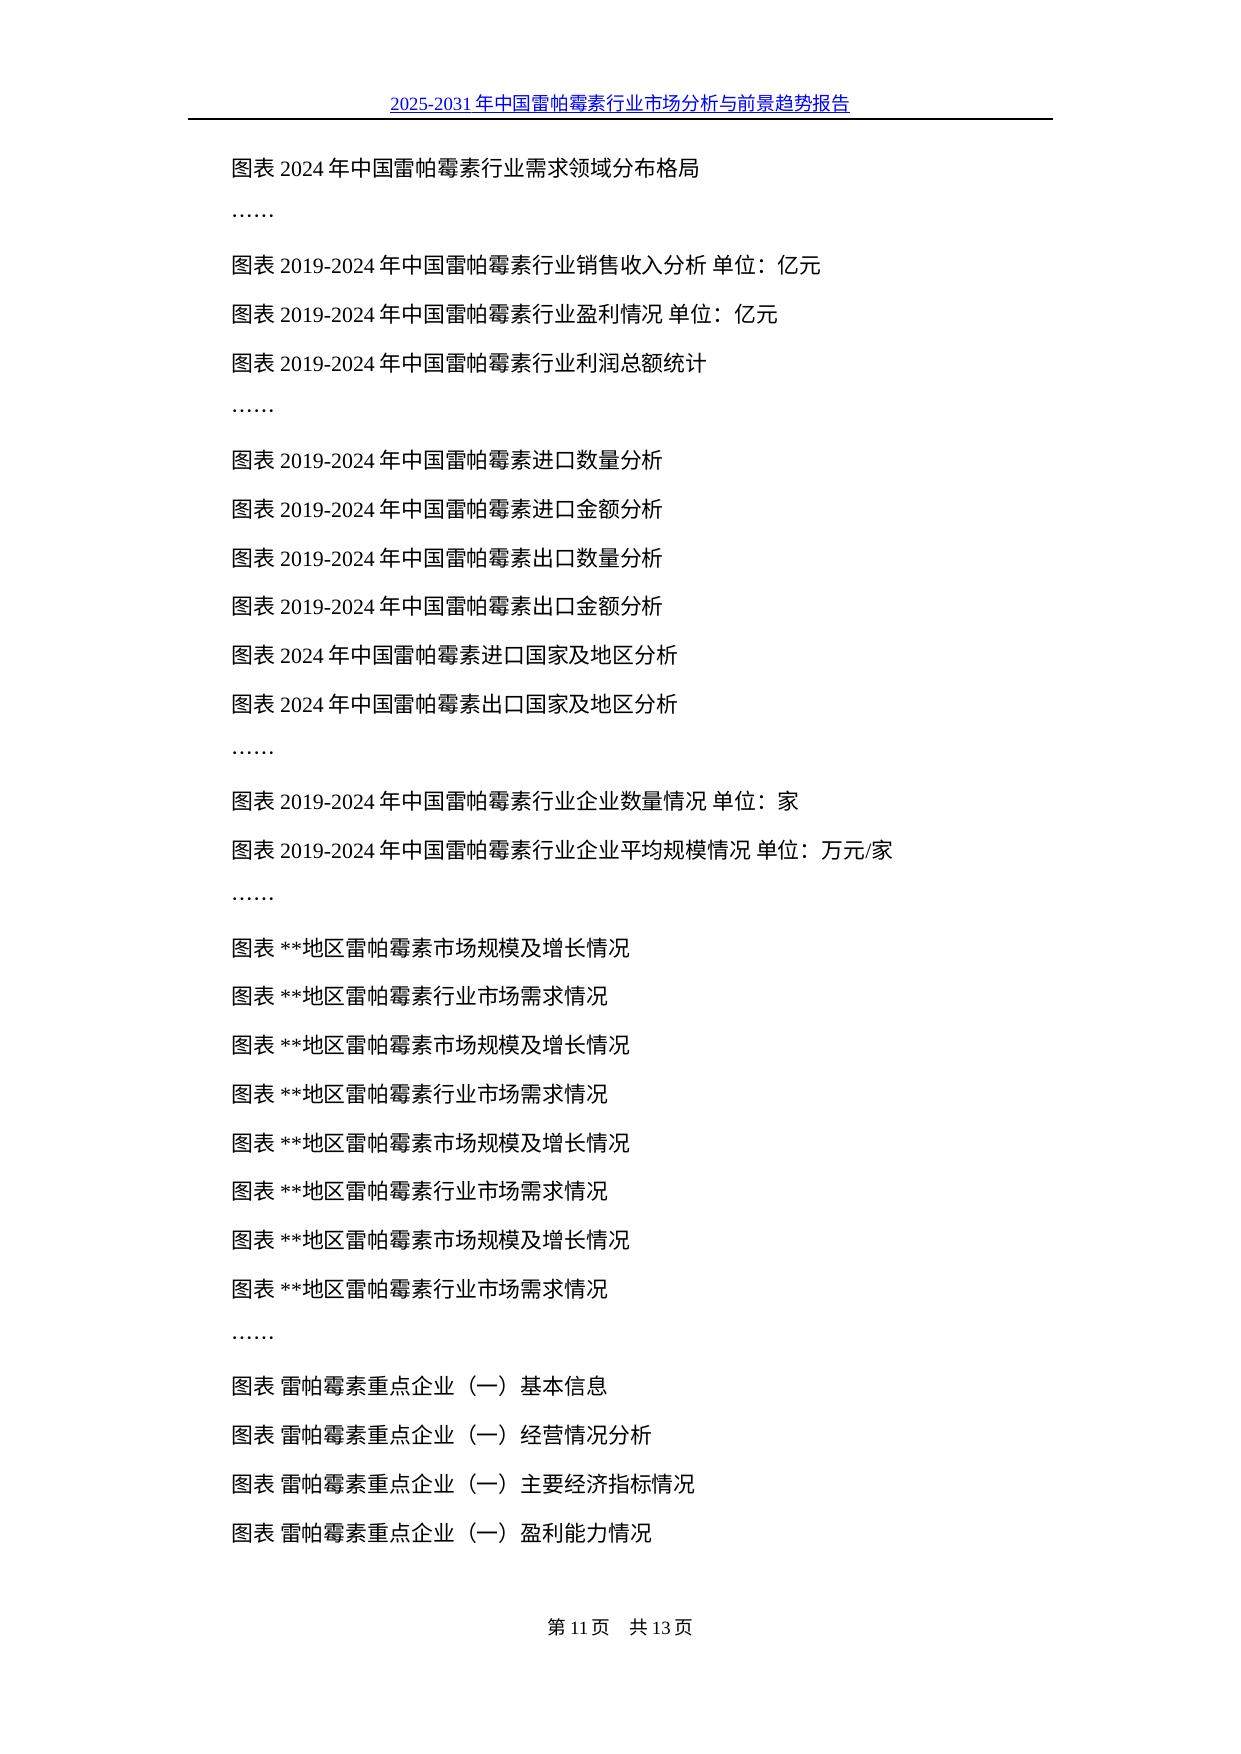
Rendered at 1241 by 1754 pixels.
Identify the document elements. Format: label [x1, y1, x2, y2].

text [187, 150, 1053, 1548]
